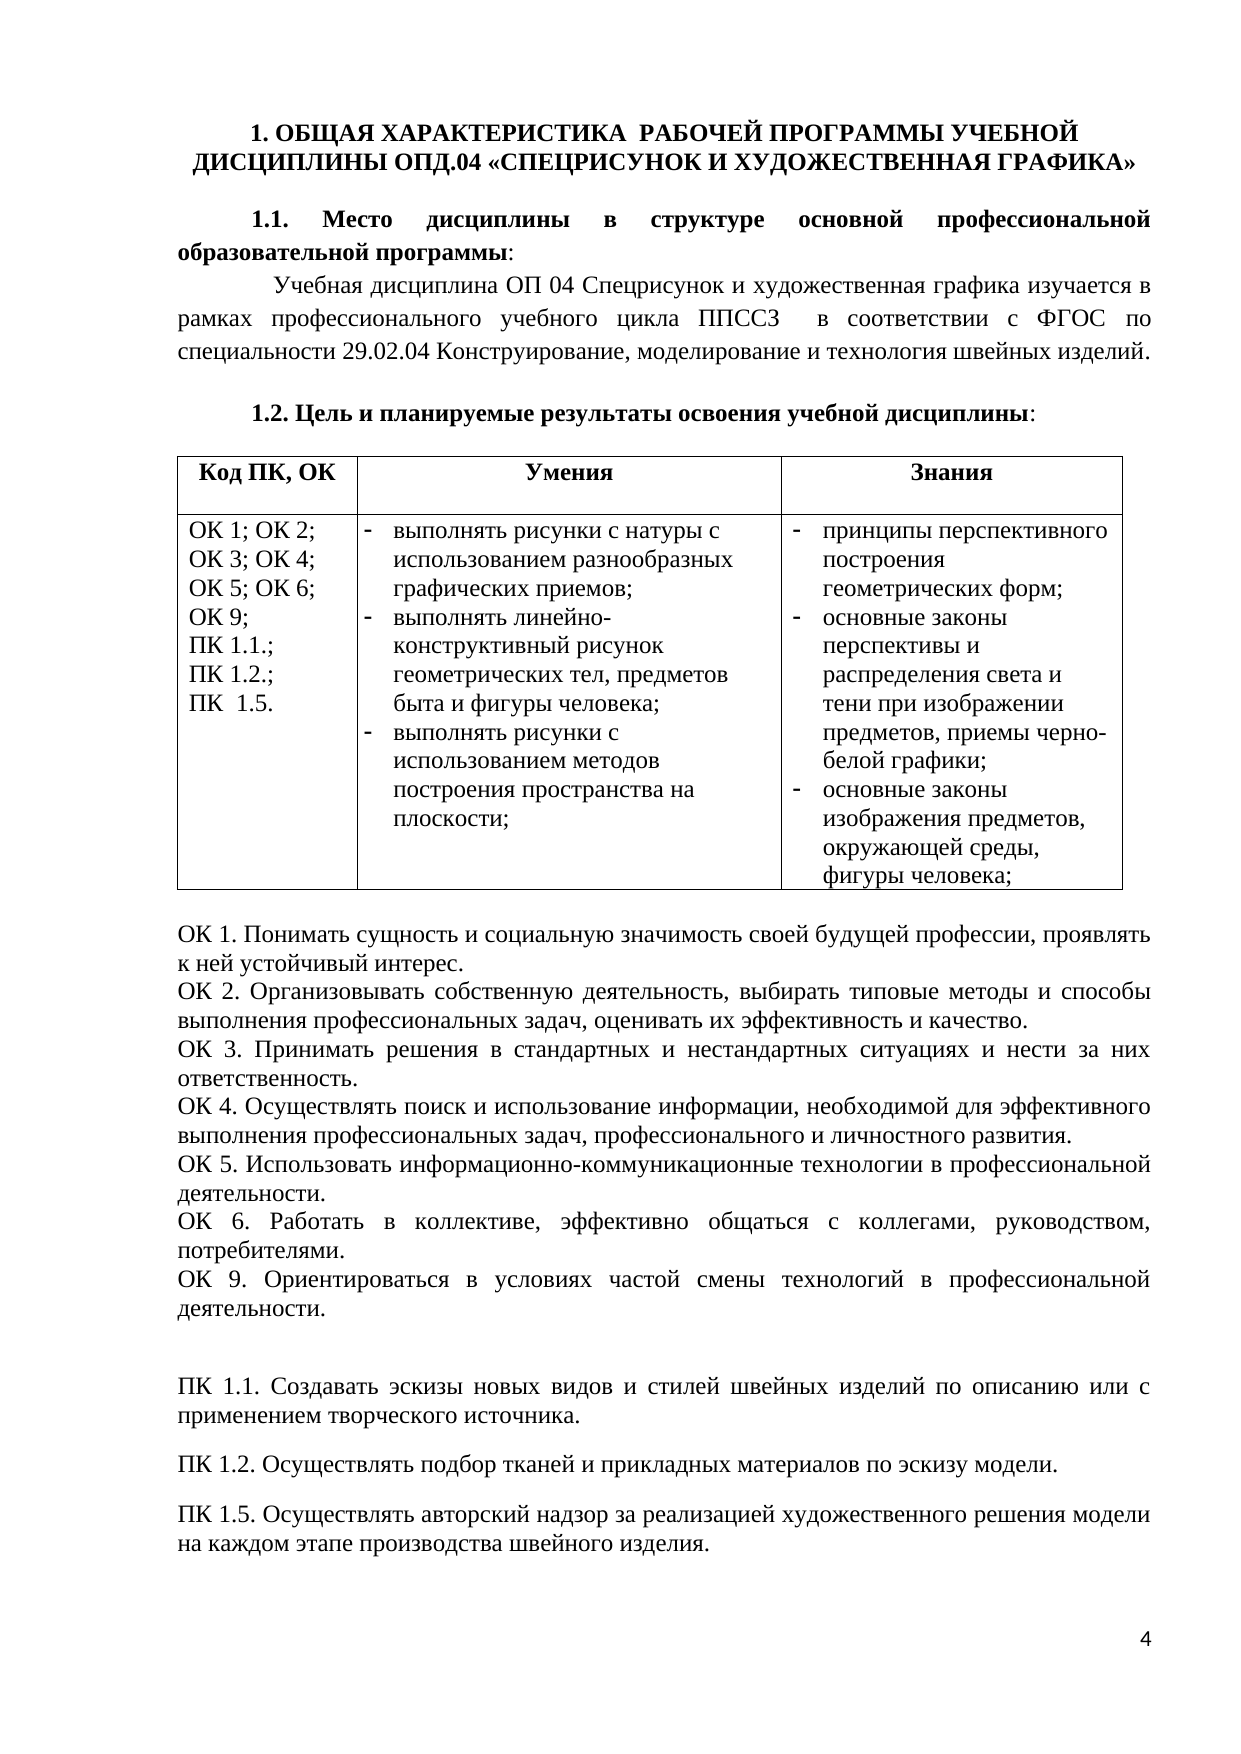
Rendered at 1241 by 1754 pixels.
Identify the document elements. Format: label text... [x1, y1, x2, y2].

table_cell принципы перспективного построения геометрических форм; основные законы перспективы и распределения света и тени при изображении предметов, приемы черно-белой графики; основные законы изображения предметов, окружающей среды, фигуры человека; [782, 515, 1122, 889]
text ОК 6. Работать в коллективе, эффективно общаться с коллегами, руководством, потребителями. [177, 1206, 1152, 1264]
text ОК 3. Принимать решения в стандартных и нестандартных ситуациях и нести за них ответственность. [177, 1034, 1152, 1091]
text ОК 4. Осуществлять поиск и использование информации, необходимой для эффективного выполнения профессиональных задач, профессионального и личностного развития. [177, 1091, 1152, 1149]
text ПК 1.2. Осуществлять подбор тканей и прикладных материалов по эскизу модели. [177, 1449, 1152, 1478]
table_cell выполнять рисунки с натуры с использованием разнообразных графических приемов; выполнять линейно-конструктивный рисунок геометрических тел, предметов быта и фигуры человека; выполнять рисунки с использованием методов построения пространства на плоскости; [358, 515, 781, 889]
text 1.1. Место дисциплины в структуре основной профессиональной образовательной программы: [177, 204, 1152, 266]
text ОК 2. Организовывать собственную деятельность, выбирать типовые методы и способы выполнения профессиональных задач, оценивать их эффективность и качество. [177, 976, 1152, 1034]
text ПК 1.5. Осуществлять авторский надзор за реализацией художественного решения модели на каждом этапе производства швейного изделия. [177, 1499, 1152, 1556]
text ПК 1.1. Создавать эскизы новых видов и стилей швейных изделий по описанию или с применением творческого источника. [177, 1371, 1152, 1428]
table_header Код ПК, ОК [178, 457, 357, 514]
text ОК 5. Использовать информационно-коммуникационные технологии в профессиональной деятельности. [177, 1149, 1152, 1206]
text 1.2. Цель и планируемые результаты освоения учебной дисциплины: [177, 398, 1152, 427]
table_header Знания [782, 457, 1122, 514]
text Учебная дисциплина ОП 04 Спецрисунок и художественная графика изучается в рамках профессионального учебного цикла ППССЗ в соответствии с ФГОС по специальности 29.02.04 Конструирование, моделирование и технология швейных изделий. [177, 270, 1152, 365]
text 1. ОБЩАЯ ХАРАКТЕРИСТИКА РАБОЧЕЙ ПРОГРАММЫ УЧЕБНОЙ ДИСЦИПЛИНЫ ОПД.04 «СПЕЦРИСУНОК И ХУДОЖЕСТВЕННАЯ ГРАФИКА» [177, 118, 1152, 176]
text ОК 1. Понимать сущность и социальную значимость своей будущей профессии, проявлять к ней устойчивый интерес. [177, 919, 1152, 976]
table_cell ОК 1; ОК 2; ОК 3; ОК 4; ОК 5; ОК 6; ОК 9; ПК 1.1.; ПК 1.2.; ПК 1.5. [178, 515, 357, 889]
table_header Умения [358, 457, 781, 514]
text ОК 9. Ориентироваться в условиях частой смены технологий в профессиональной деятельности. [177, 1264, 1152, 1321]
